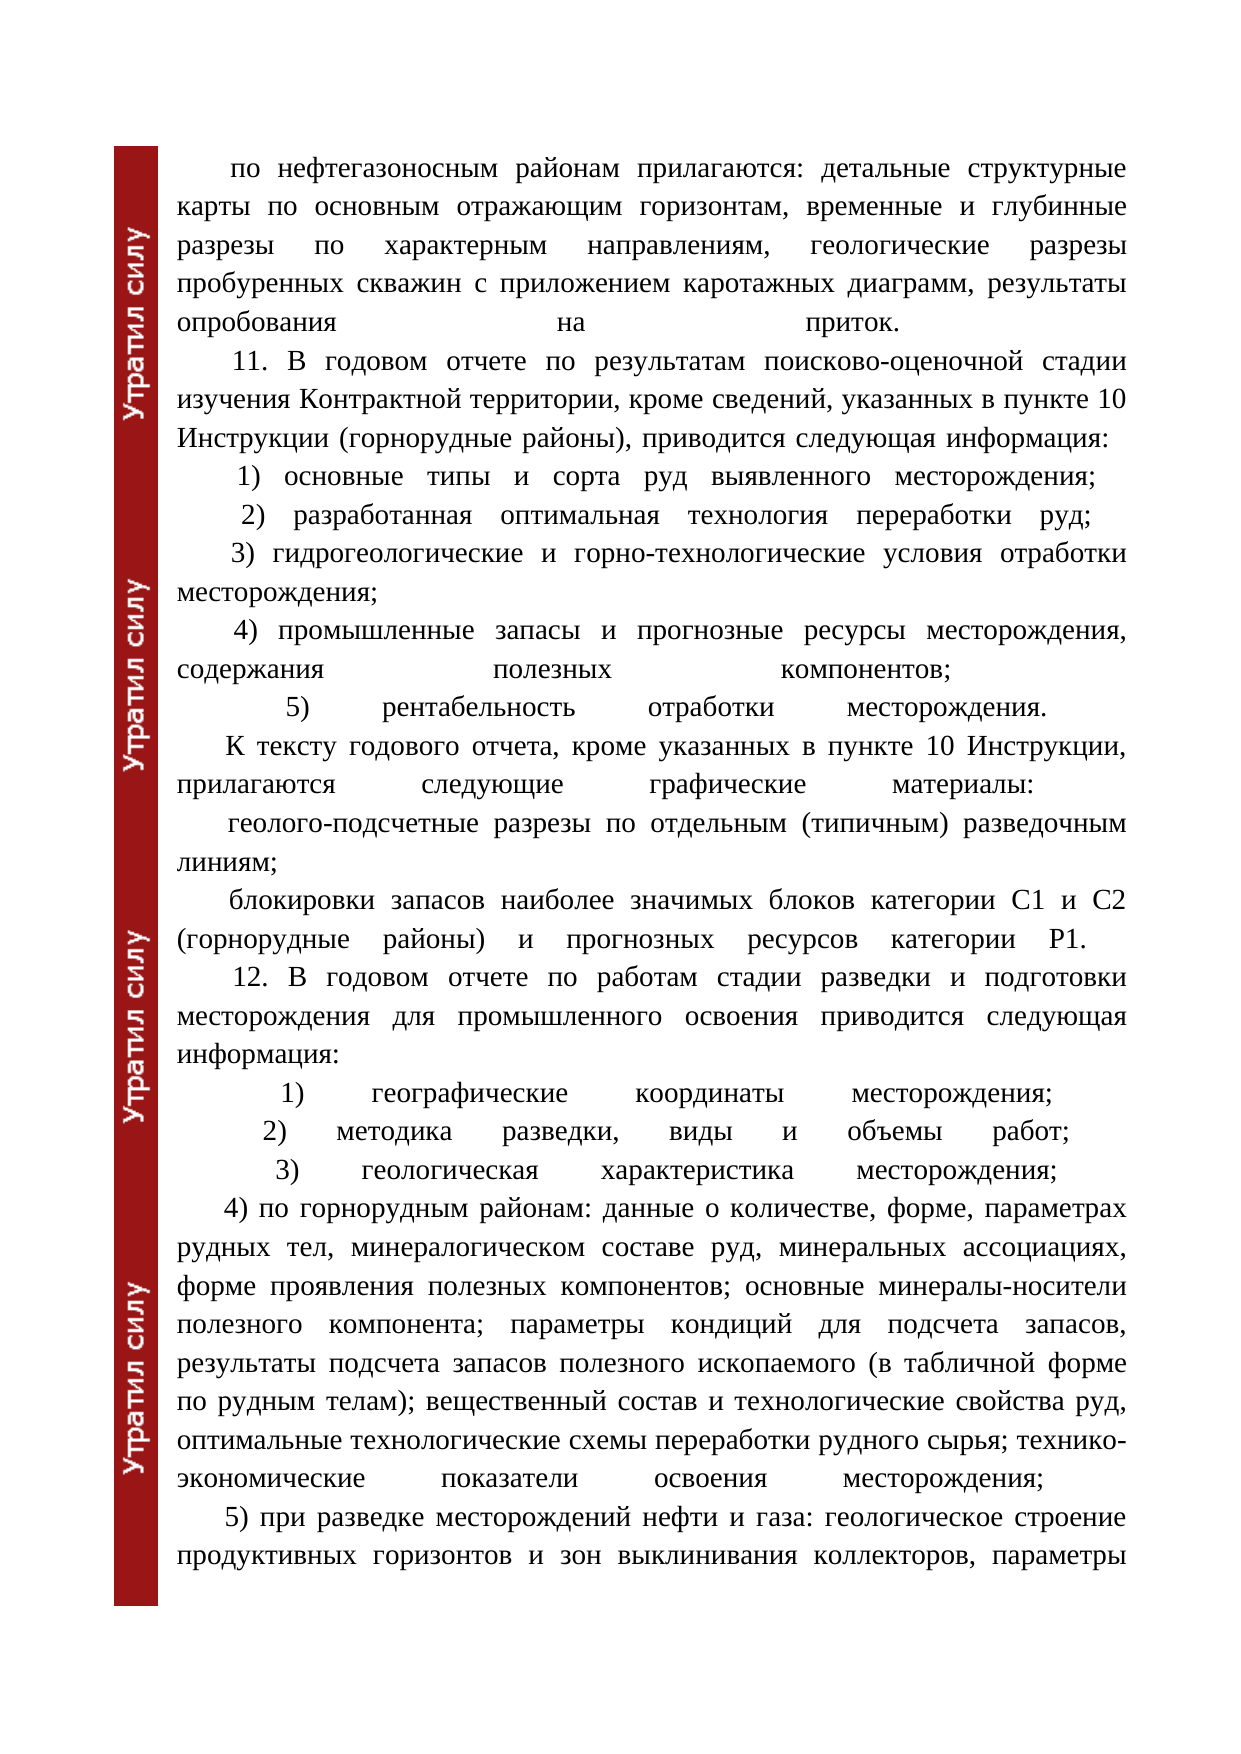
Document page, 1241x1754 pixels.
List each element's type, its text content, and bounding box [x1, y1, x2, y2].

picture [114, 1571, 158, 1606]
picture [114, 146, 158, 150]
